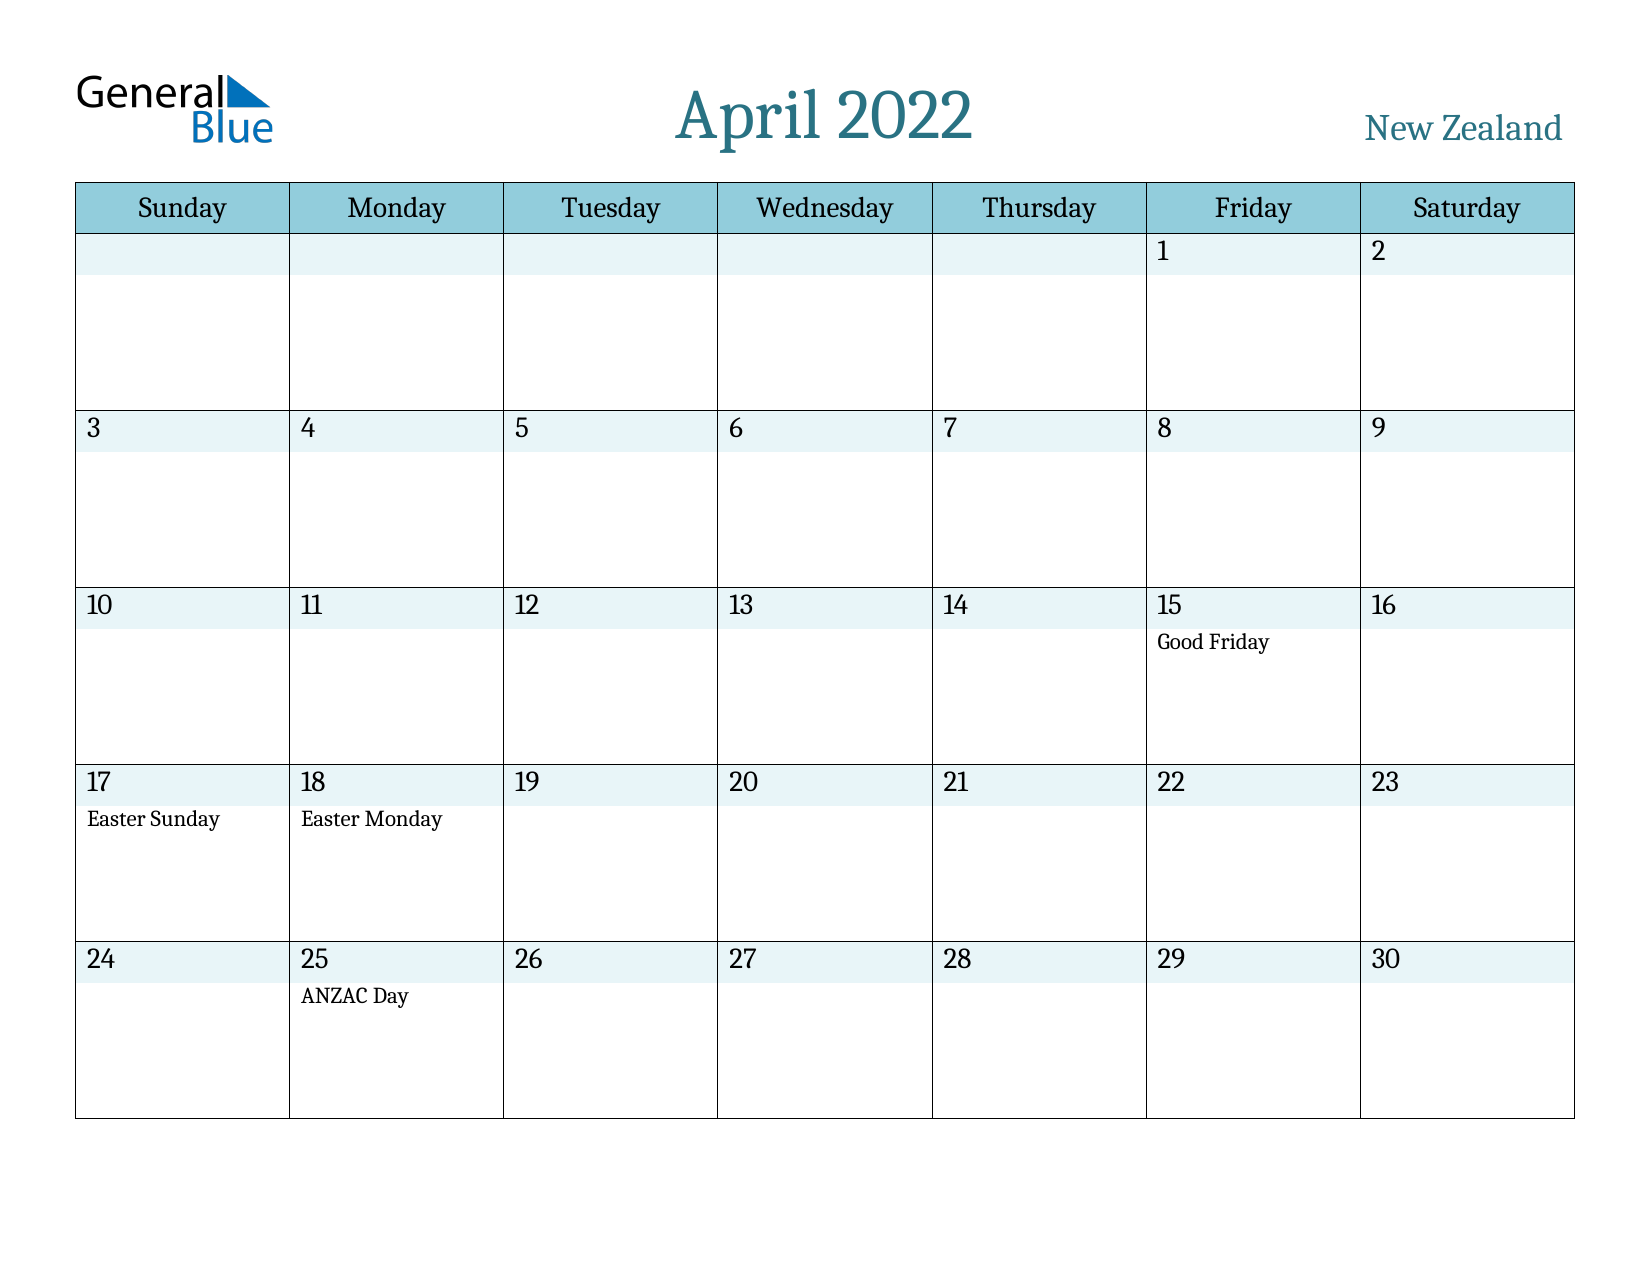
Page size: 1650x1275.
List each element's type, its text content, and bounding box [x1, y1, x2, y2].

table_cell ANZAC Day [290, 983, 503, 1118]
table_cell Good Friday [1147, 629, 1360, 764]
table_cell Easter Monday [290, 806, 503, 941]
table_cell 24 [76, 942, 289, 983]
table_cell [933, 806, 1146, 941]
table_cell [718, 275, 932, 410]
table_cell [933, 234, 1146, 275]
table_cell [290, 234, 503, 275]
table_cell [290, 275, 503, 410]
table_cell 28 [933, 942, 1146, 983]
table_cell 11 [290, 588, 503, 629]
table_cell 8 [1147, 411, 1360, 452]
table_cell 15 [1147, 588, 1360, 629]
table_header New Zealand [1146, 75, 1574, 182]
table_cell [504, 983, 717, 1118]
table_cell [290, 452, 503, 587]
table_cell [718, 983, 932, 1118]
table_cell [718, 234, 932, 275]
table_cell 18 [290, 765, 503, 806]
table_cell Friday [1147, 183, 1360, 233]
picture [77, 75, 273, 143]
table_cell Sunday [76, 183, 289, 233]
table_header [76, 75, 503, 182]
table_cell Easter Sunday [76, 806, 289, 941]
table_cell [1147, 806, 1360, 941]
table_cell Monday [290, 183, 503, 233]
table_cell [504, 452, 717, 587]
table_cell 12 [504, 588, 717, 629]
table_cell [933, 983, 1146, 1118]
table_cell Thursday [933, 183, 1146, 233]
table_cell 27 [718, 942, 932, 983]
table_cell [933, 452, 1146, 587]
table_cell [1147, 452, 1360, 587]
table_cell 21 [933, 765, 1146, 806]
table_cell [718, 629, 932, 764]
table_cell [76, 629, 289, 764]
table_cell [933, 629, 1146, 764]
table_cell 1 [1147, 234, 1360, 275]
table_cell 14 [933, 588, 1146, 629]
table_cell 13 [718, 588, 932, 629]
table_cell [933, 275, 1146, 410]
table_cell 20 [718, 765, 932, 806]
table_cell 9 [1361, 411, 1574, 452]
table_cell Tuesday [504, 183, 717, 233]
table_cell 23 [1361, 765, 1574, 806]
table_cell Wednesday [718, 183, 932, 233]
table_cell [1361, 983, 1574, 1118]
table_cell 7 [933, 411, 1146, 452]
table_cell 25 [290, 942, 503, 983]
table_cell 4 [290, 411, 503, 452]
table_cell 29 [1147, 942, 1360, 983]
table_cell [504, 234, 717, 275]
table_cell [1147, 275, 1360, 410]
table_cell 3 [76, 411, 289, 452]
table_cell 26 [504, 942, 717, 983]
table_cell [504, 806, 717, 941]
table_cell [718, 452, 932, 587]
table_cell 16 [1361, 588, 1574, 629]
table_cell 5 [504, 411, 717, 452]
table_cell [76, 983, 289, 1118]
table_cell [76, 275, 289, 410]
table_cell 22 [1147, 765, 1360, 806]
table_cell 6 [718, 411, 932, 452]
table_cell 2 [1361, 234, 1574, 275]
table_cell [504, 629, 717, 764]
table_cell [1147, 983, 1360, 1118]
table_cell [1361, 806, 1574, 941]
table_cell 17 [76, 765, 289, 806]
table_cell [290, 629, 503, 764]
table_cell [1361, 275, 1574, 410]
table_cell 10 [76, 588, 289, 629]
table_cell [76, 452, 289, 587]
table_header April 2022 [504, 75, 1146, 182]
table_cell 30 [1361, 942, 1574, 983]
table_cell [504, 275, 717, 410]
table_cell [718, 806, 932, 941]
table_cell [76, 234, 289, 275]
table_cell Saturday [1361, 183, 1574, 233]
table_cell 19 [504, 765, 717, 806]
table_cell [1361, 452, 1574, 587]
table_cell [1361, 629, 1574, 764]
